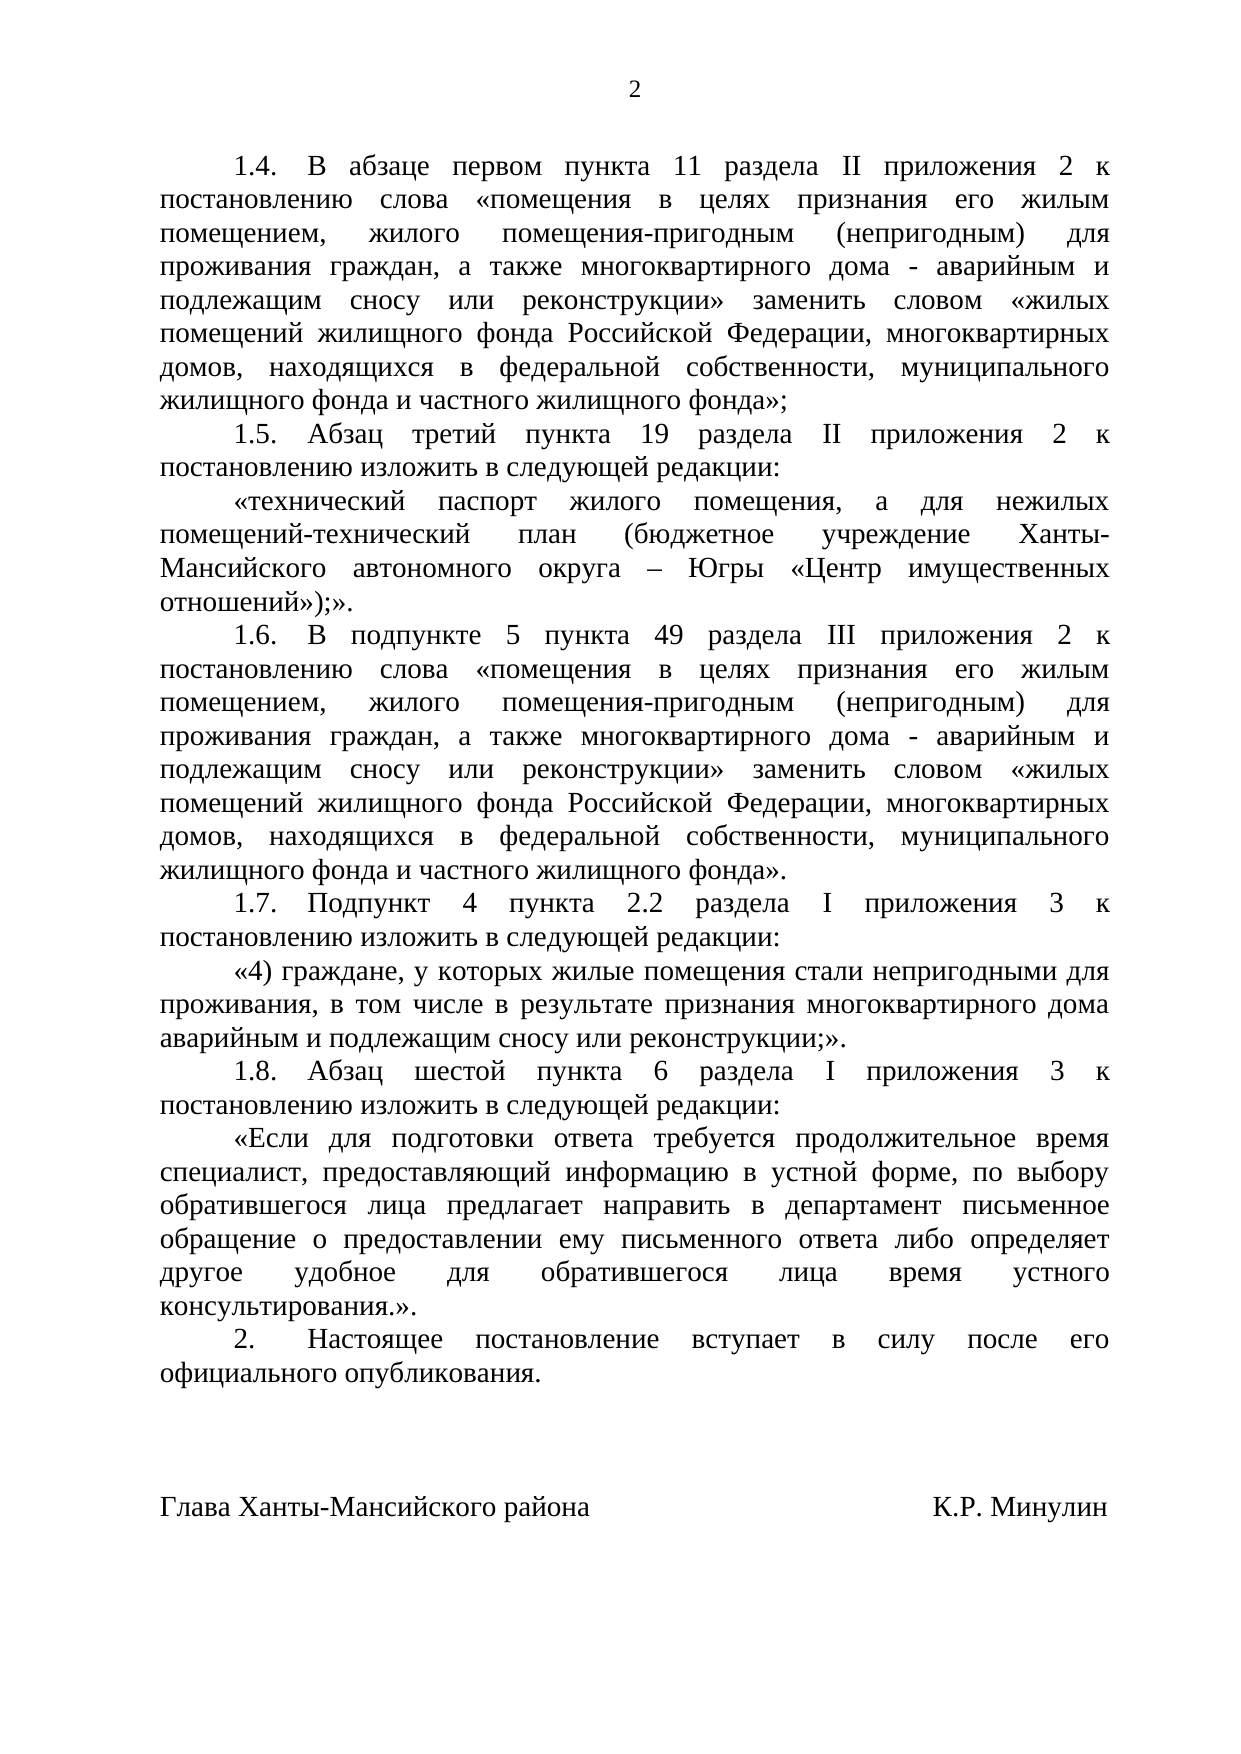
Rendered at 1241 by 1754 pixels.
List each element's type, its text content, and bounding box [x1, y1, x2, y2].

list «4) граждане, у которых жилые помещения стали непригодными для проживания, в том числе в результате признания многоквартирного дома аварийным и подлежащим сносу или реконструкции;». [159, 953, 1110, 1053]
list «технический паспорт жилого помещения, а для нежилых помещений-технический план (бюджетное учреждение Ханты-Мансийского автономного округа – Югры «Центр имущественных отношений»);». [159, 483, 1110, 617]
list Настоящее постановление вступает в силу после его официального опубликования. [159, 1322, 1110, 1389]
text Глава Ханты-Мансийского района К.Р. Минулин [159, 1489, 1110, 1523]
list В абзаце первом пункта 11 раздела II приложения 2 к постановлению слова «помещения в целях признания его жилым помещением, жилого помещения-пригодным (непригодным) для проживания граждан, а также многоквартирного дома - аварийным и подлежащим сносу или реконструкции» заменить словом «жилых помещений жилищного фонда Российской Федерации, многоквартирных домов, находящихся в федеральной собственности, муниципального жилищного фонда и частного жилищного фонда»; [159, 148, 1110, 416]
text «Если для подготовки ответа требуется продолжительное время специалист, предоставляющий информацию в устной форме, по выбору обратившегося лица предлагает направить в департамент письменное обращение о предоставлении ему письменного ответа либо определяет другое удобное для обратившегося лица время устного консультирования.». [159, 1120, 1110, 1322]
list Абзац шестой пункта 6 раздела I приложения 3 к постановлению изложить в следующей редакции: [159, 1053, 1110, 1120]
list Абзац третий пункта 19 раздела II приложения 2 к постановлению изложить в следующей редакции: [159, 416, 1110, 483]
list Подпункт 4 пункта 2.2 раздела I приложения 3 к постановлению изложить в следующей редакции: [159, 886, 1110, 953]
list В подпункте 5 пункта 49 раздела III приложения 2 к постановлению слова «помещения в целях признания его жилым помещением, жилого помещения-пригодным (непригодным) для проживания граждан, а также многоквартирного дома - аварийным и подлежащим сносу или реконструкции» заменить словом «жилых помещений жилищного фонда Российской Федерации, многоквартирных домов, находящихся в федеральной собственности, муниципального жилищного фонда и частного жилищного фонда». [159, 617, 1110, 886]
